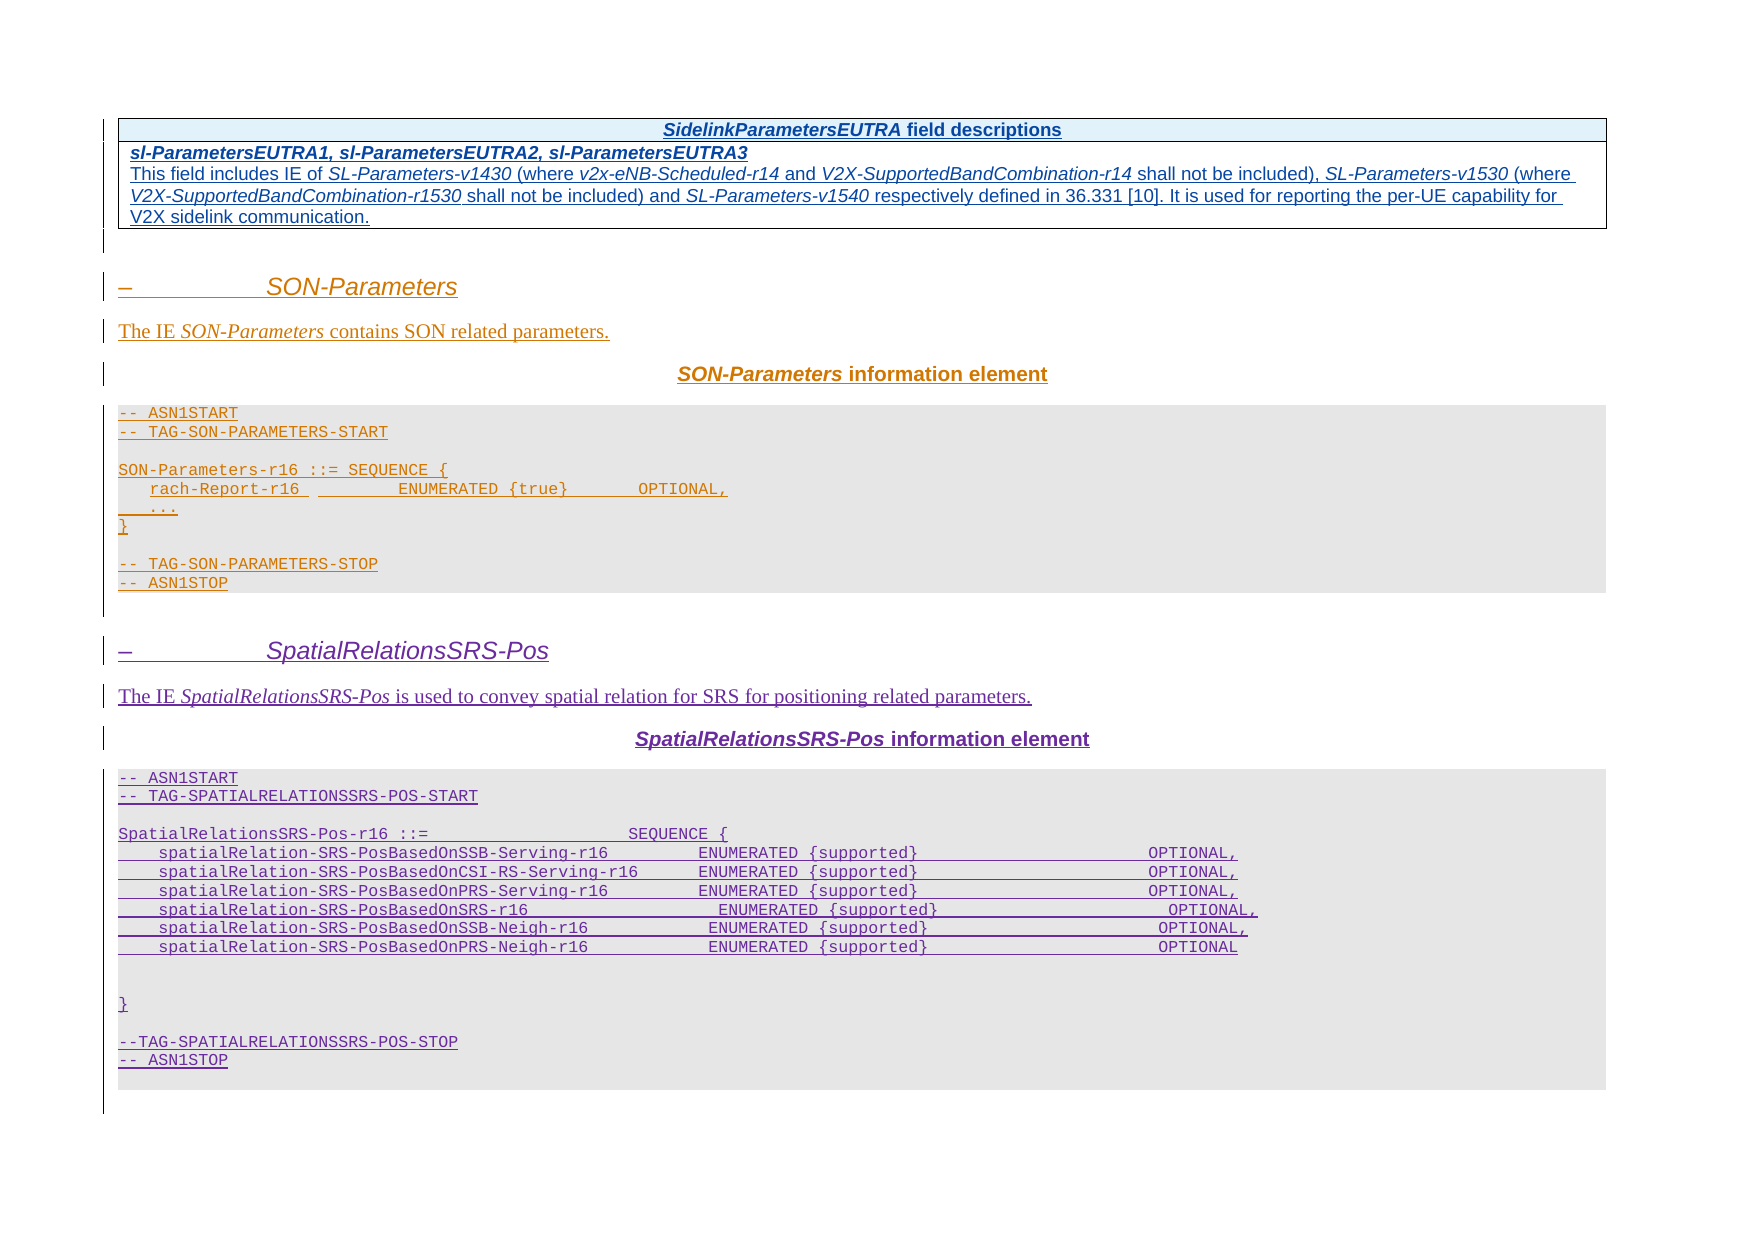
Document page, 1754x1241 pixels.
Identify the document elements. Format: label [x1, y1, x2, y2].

table_cell [119, 142, 1606, 228]
